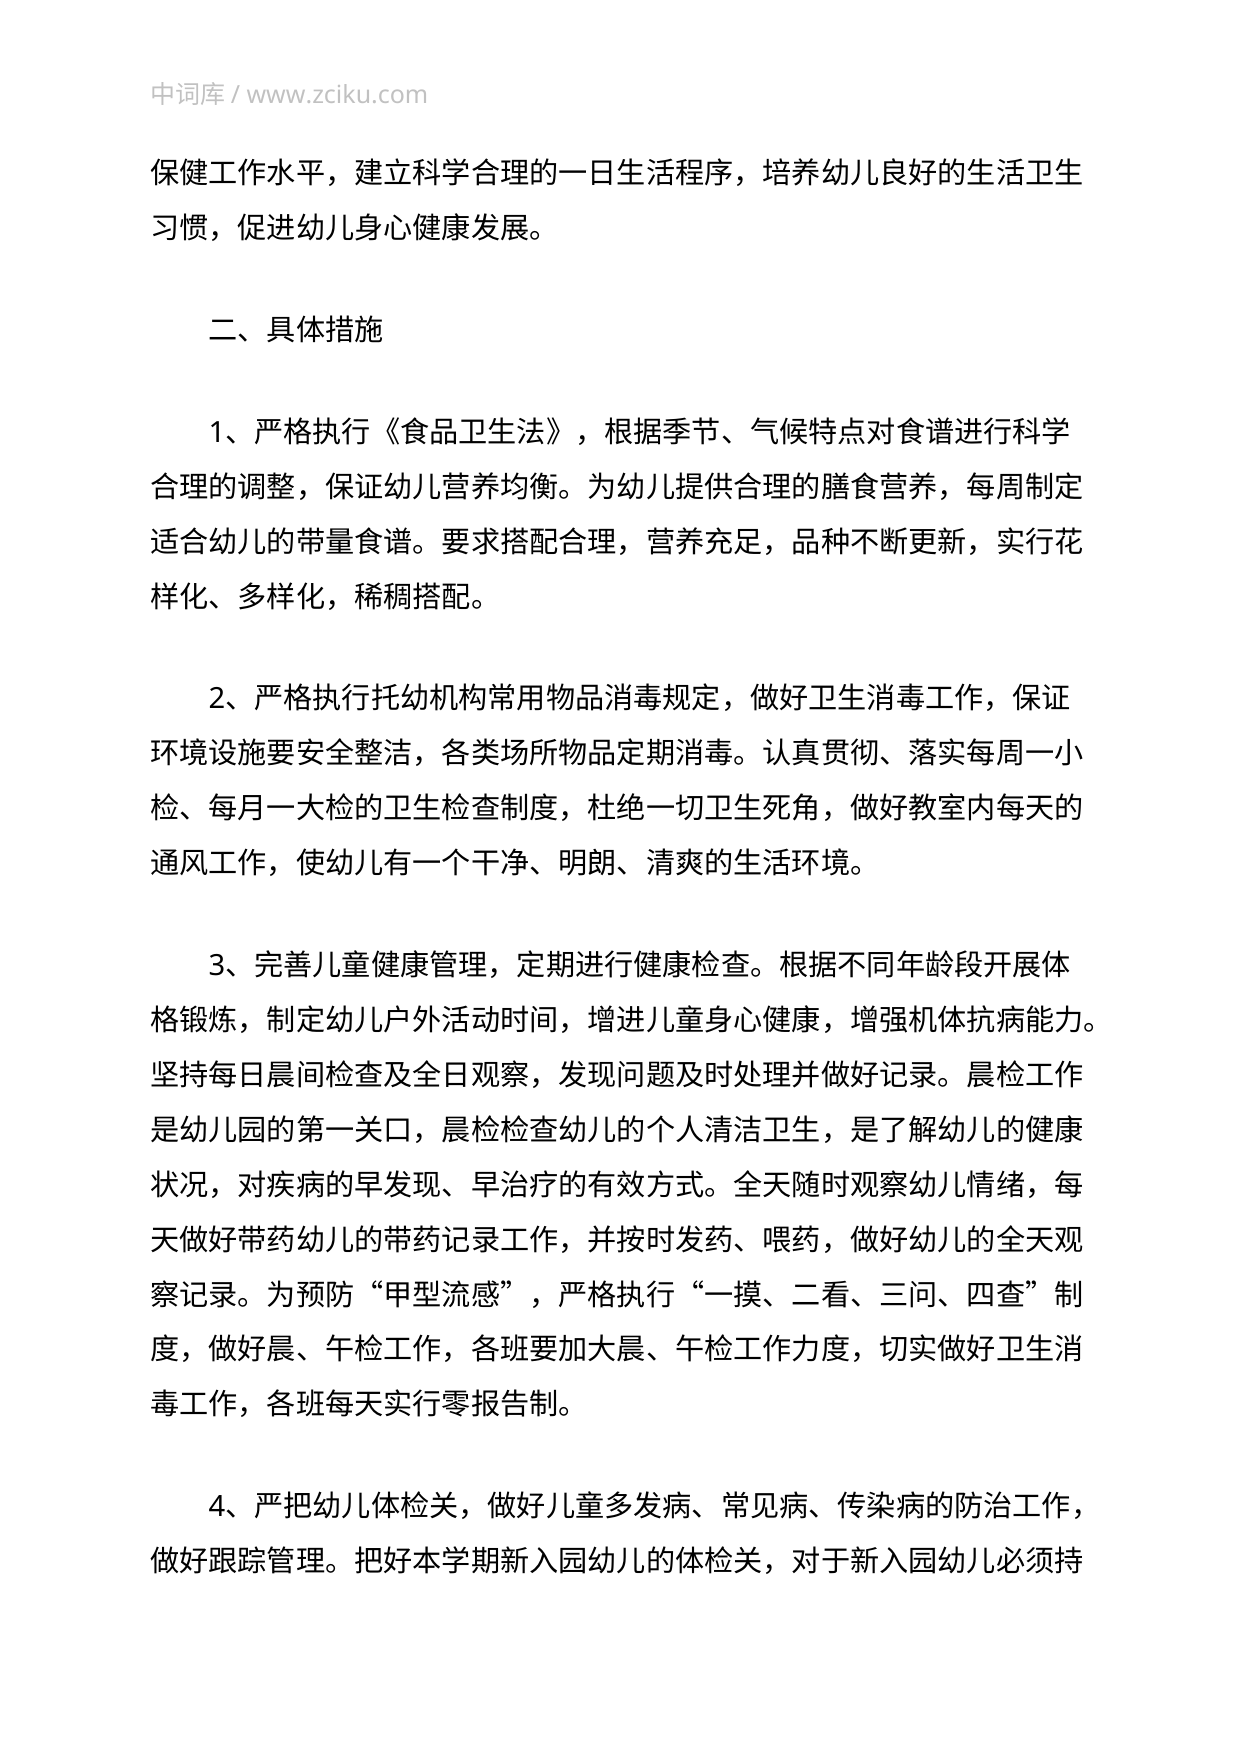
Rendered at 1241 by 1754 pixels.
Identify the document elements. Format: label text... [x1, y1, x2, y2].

text 二、具体措施 [150, 307, 1090, 349]
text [150, 150, 1090, 247]
text 1、严格执行《食品卫生法》，根据季节、气候特点对食谱进行科学合理的调整，保证幼儿营养均衡。为幼儿提供合理的膳食营养，每周制定适合幼儿的带量食谱。要求搭配合理，营养充足，品种不断更新，实行花样化、多样化，稀稠搭配。 [150, 408, 1090, 616]
text 2、严格执行托幼机构常用物品消毒规定，做好卫生消毒工作，保证环境设施要安全整洁，各类场所物品定期消毒。认真贯彻、落实每周一小检、每月一大检的卫生检查制度，杜绝一切卫生死角，做好教室内每天的通风工作，使幼儿有一个干净、明朗、清爽的生活环境。 [150, 675, 1090, 882]
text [150, 1483, 1090, 1580]
text 3、完善儿童健康管理，定期进行健康检查。根据不同年龄段开展体格锻炼，制定幼儿户外活动时间，增进儿童身心健康，增强机体抗病能力。坚持每日晨间检查及全日观察，发现问题及时处理并做好记录。晨检工作是幼儿园的第一关口，晨检检查幼儿的个人清洁卫生，是了解幼儿的健康状况，对疾病的早发现、早治疗的有效方式。全天随时观察幼儿情绪，每天做好带药幼儿的带药记录工作，并按时发药、喂药，做好幼儿的全天观察记录。为预防“甲型流感”，严格执行“一摸、二看、三问、四查”制度，做好晨、午检工作，各班要加大晨、午检工作力度，切实做好卫生消毒工作，各班每天实行零报告制。 [150, 942, 1090, 1423]
